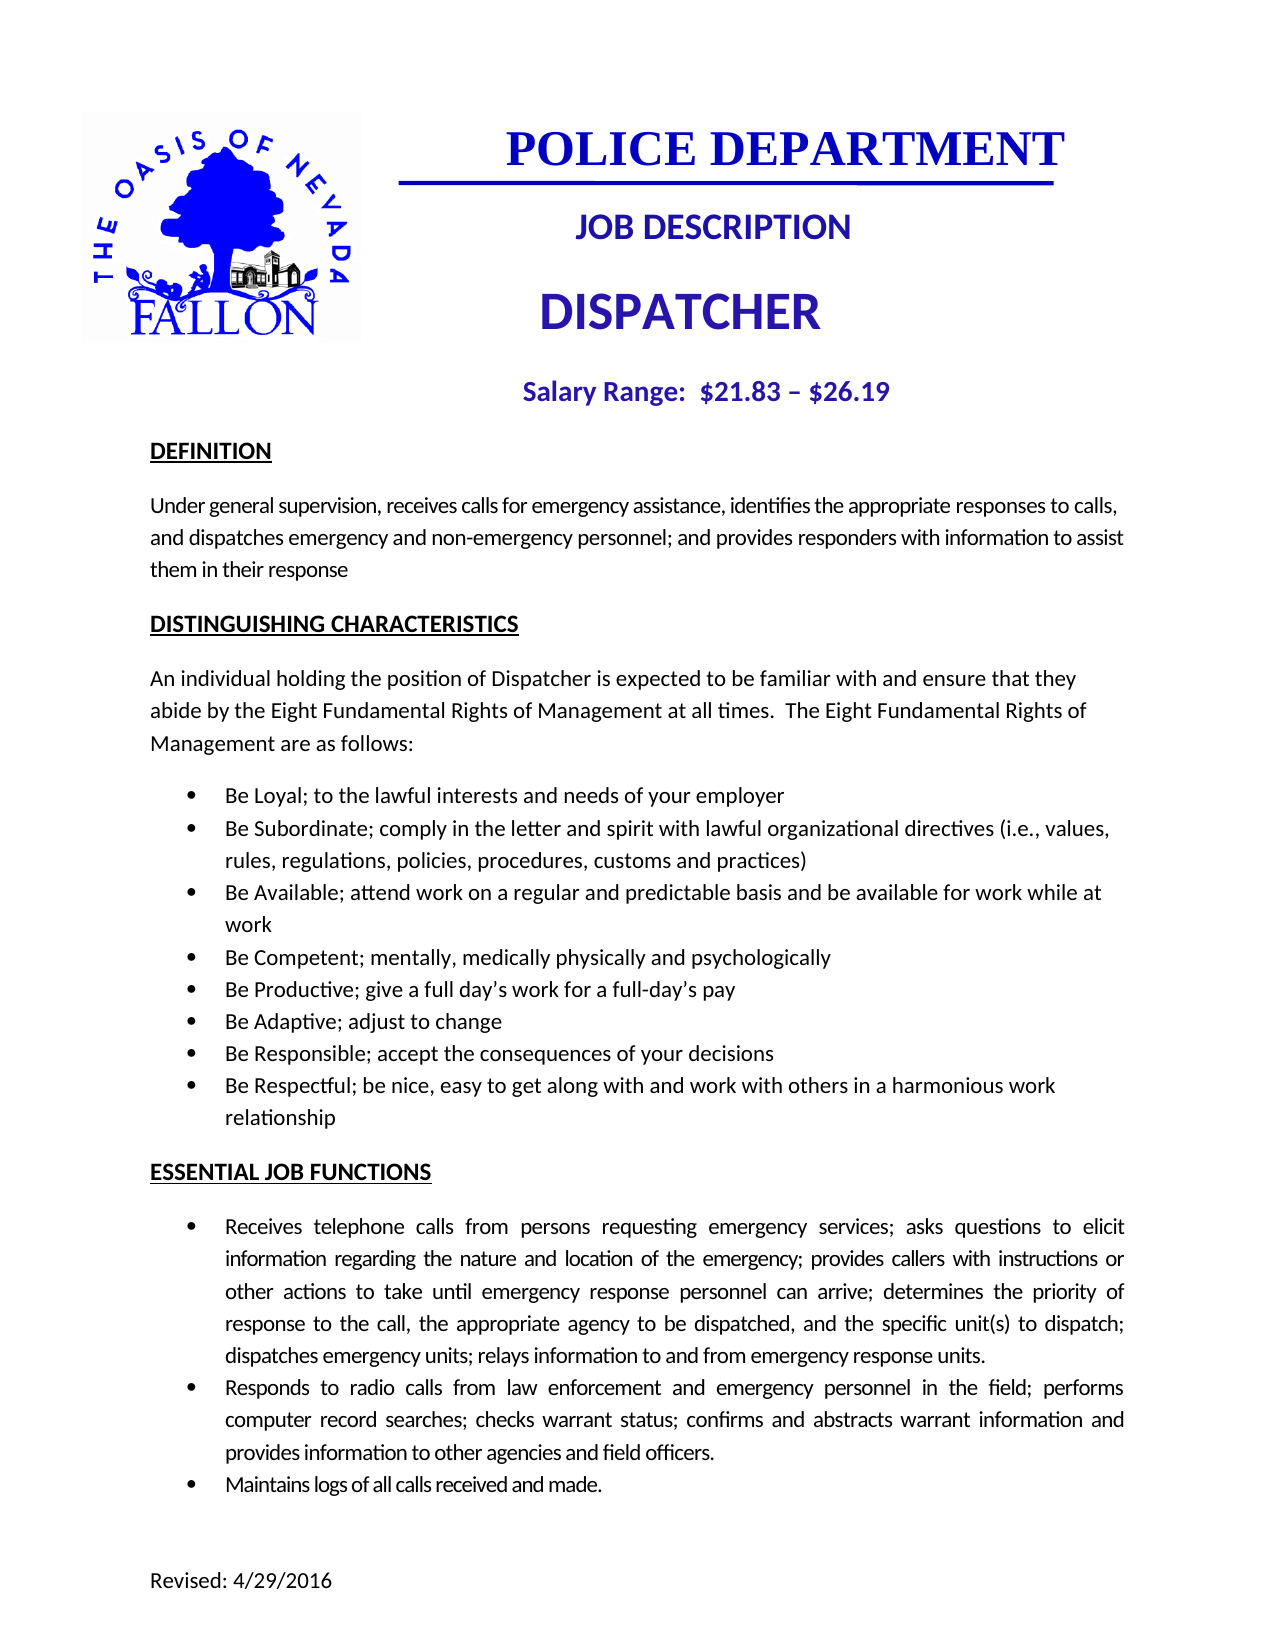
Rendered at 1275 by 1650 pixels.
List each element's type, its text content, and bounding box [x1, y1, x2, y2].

list Be Available; attend work on a regular and predictable basis and be available for work while at work [187, 878, 1125, 938]
list Be Subordinate; comply in the letter and spirit with lawful organizational directives (i.e., values, rules, regulations, policies, procedures, customs and practices) [187, 814, 1125, 874]
list Be Adaptive; adjust to change [187, 1007, 1125, 1035]
text DEFINITION [150, 435, 1125, 466]
text DISPATCHER [361, 277, 1125, 343]
text DISTINGUISHING CHARACTERISTICS [150, 608, 1125, 639]
list Be Competent; mentally, medically physically and psychologically [187, 943, 1125, 971]
list Responds to radio calls from law enforcement and emergency personnel in the field; performs computer record searches; checks warrant status; confirms and abstracts warrant information and provides information to other agencies and field officers. [187, 1373, 1125, 1466]
list Be Loyal; to the lawful interests and needs of your employer [187, 782, 1125, 810]
list Be Responsible; accept the consequences of your decisions [187, 1039, 1125, 1067]
list Maintains logs of all calls received and made. [187, 1470, 1125, 1498]
text JOB DESCRIPTION [361, 203, 1125, 249]
text Under general supervision, receives calls for emergency assistance, identifies the appropriate responses to calls, and dispatches emergency and non-emergency personnel; and provides responders with information to assist them in their response [150, 491, 1125, 583]
list Be Respectful; be nice, easy to get along with and work with others in a harmonious work relationship [187, 1071, 1125, 1132]
text ESSENTIAL JOB FUNCTIONS [150, 1157, 1125, 1187]
list Receives telephone calls from persons requesting emergency services; asks questions to elicit information regarding the nature and location of the emergency; provides callers with instructions or other actions to take until emergency response personnel can arrive; determines the priority of response to the call, the appropriate agency to be dispatched, and the specific unit(s) to dispatch; dispatches emergency units; relays information to and from emergency response units. [187, 1212, 1125, 1369]
picture [81, 112, 361, 343]
text Salary Range: $21.83 – $26.19 [150, 373, 1125, 409]
text An individual holding the position of Dispatcher is expected to be familiar with and ensure that they abide by the Eight Fundamental Rights of Management at all times. The Eight Fundamental Rights of Management are as follows: [150, 664, 1125, 757]
list Be Productive; give a full day’s work for a full-day’s pay [187, 975, 1125, 1003]
